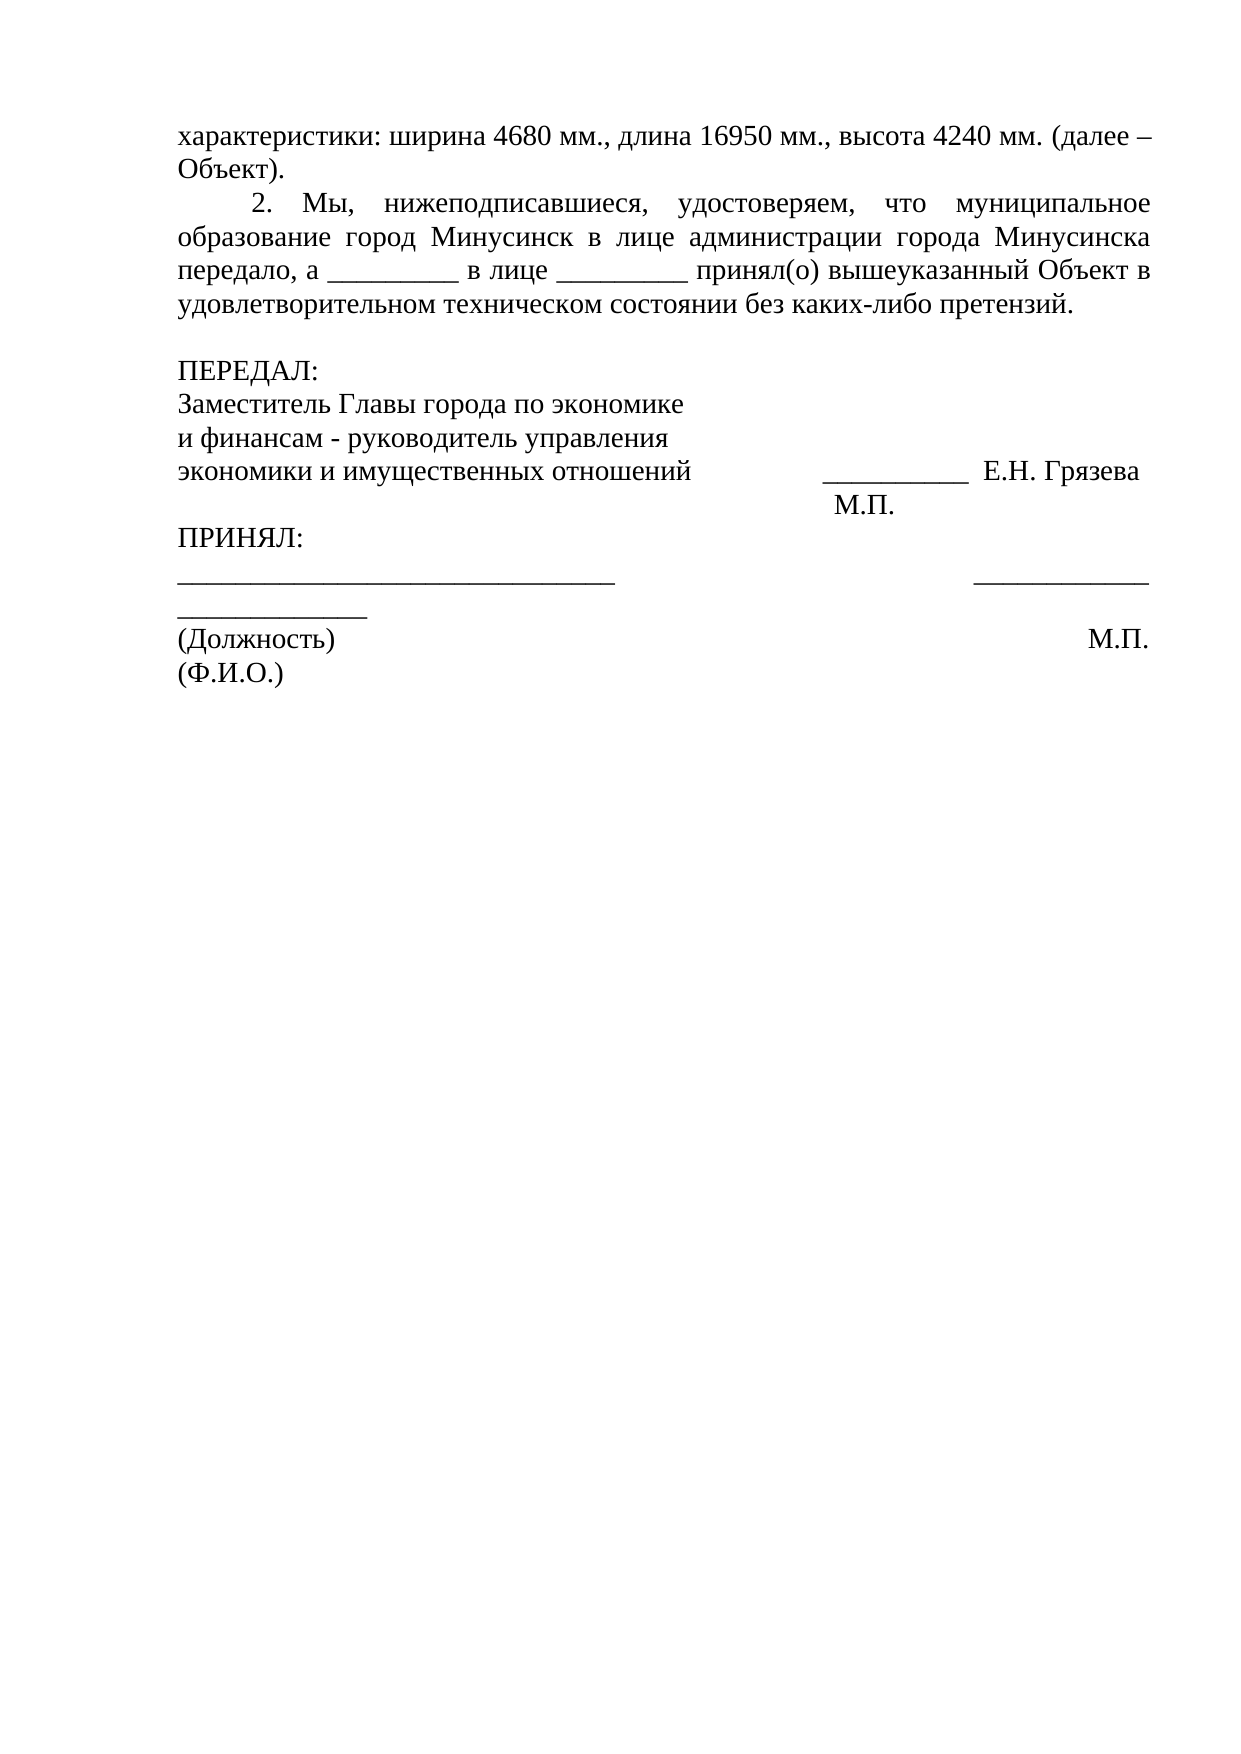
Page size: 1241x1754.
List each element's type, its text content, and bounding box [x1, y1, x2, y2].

text ______________________________ ____________ _____________ (Должность) М.П. (Ф.И.О.) [177, 554, 1152, 688]
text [177, 118, 1152, 185]
text Заместитель Главы города по экономике [177, 386, 1152, 420]
text М.П. [177, 487, 1152, 521]
text экономики и имущественных отношений __________ Е.Н. Грязева [177, 453, 1152, 487]
text ПРИНЯЛ: [177, 521, 1152, 554]
text и финансам - руководитель управления [177, 420, 1152, 453]
text 2. Мы, нижеподписавшиеся, удостоверяем, что муниципальное образование город Минусинск в лице администрации города Минусинска передало, а _________ в лице _________ принял(о) вышеуказанный Объект в удовлетворительном техническом состоянии без каких-либо претензий. [177, 185, 1152, 319]
text ПЕРЕДАЛ: [177, 353, 1152, 386]
